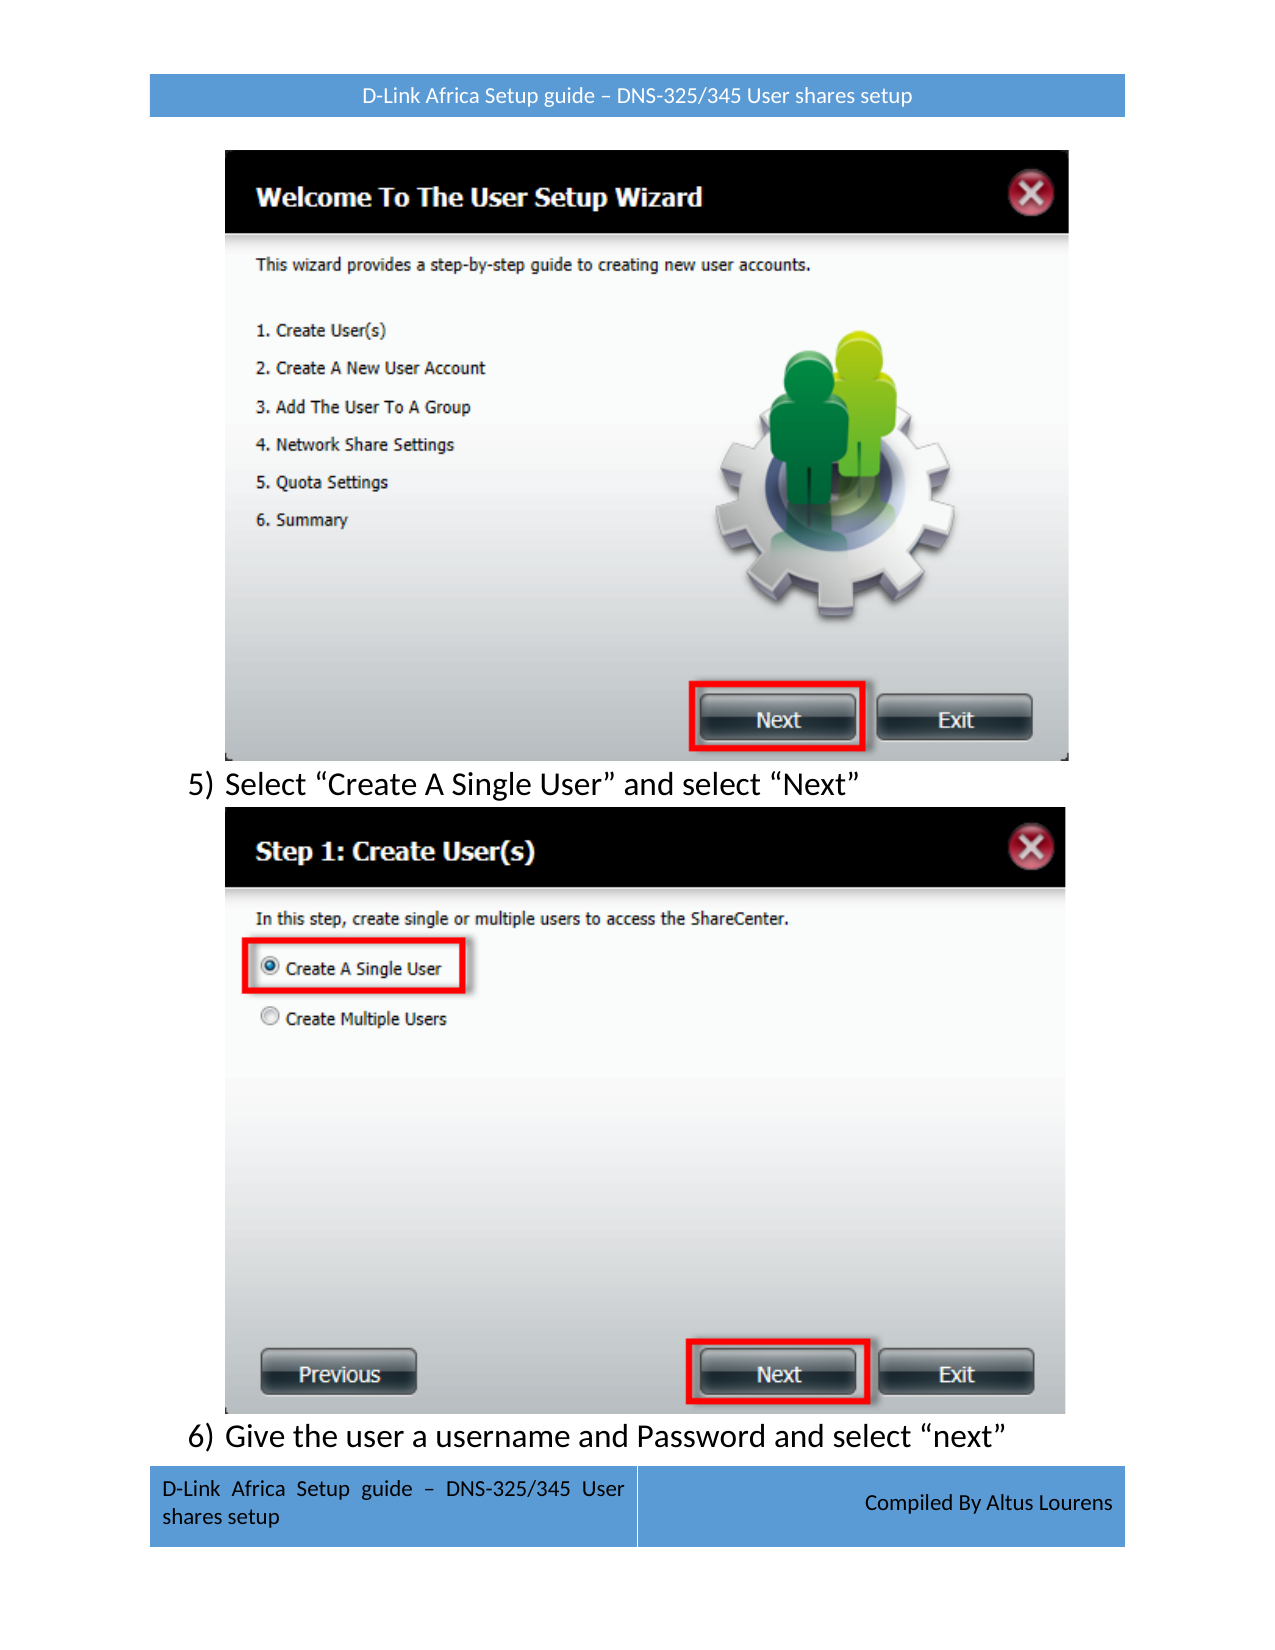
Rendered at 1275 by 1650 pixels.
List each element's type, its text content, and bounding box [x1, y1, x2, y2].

picture [225, 150, 1069, 761]
list Give the user a username and Password and select “next” [187, 1415, 1125, 1456]
picture [225, 807, 1066, 1414]
list Select “Create A Single User” and select “Next” [187, 763, 1125, 804]
